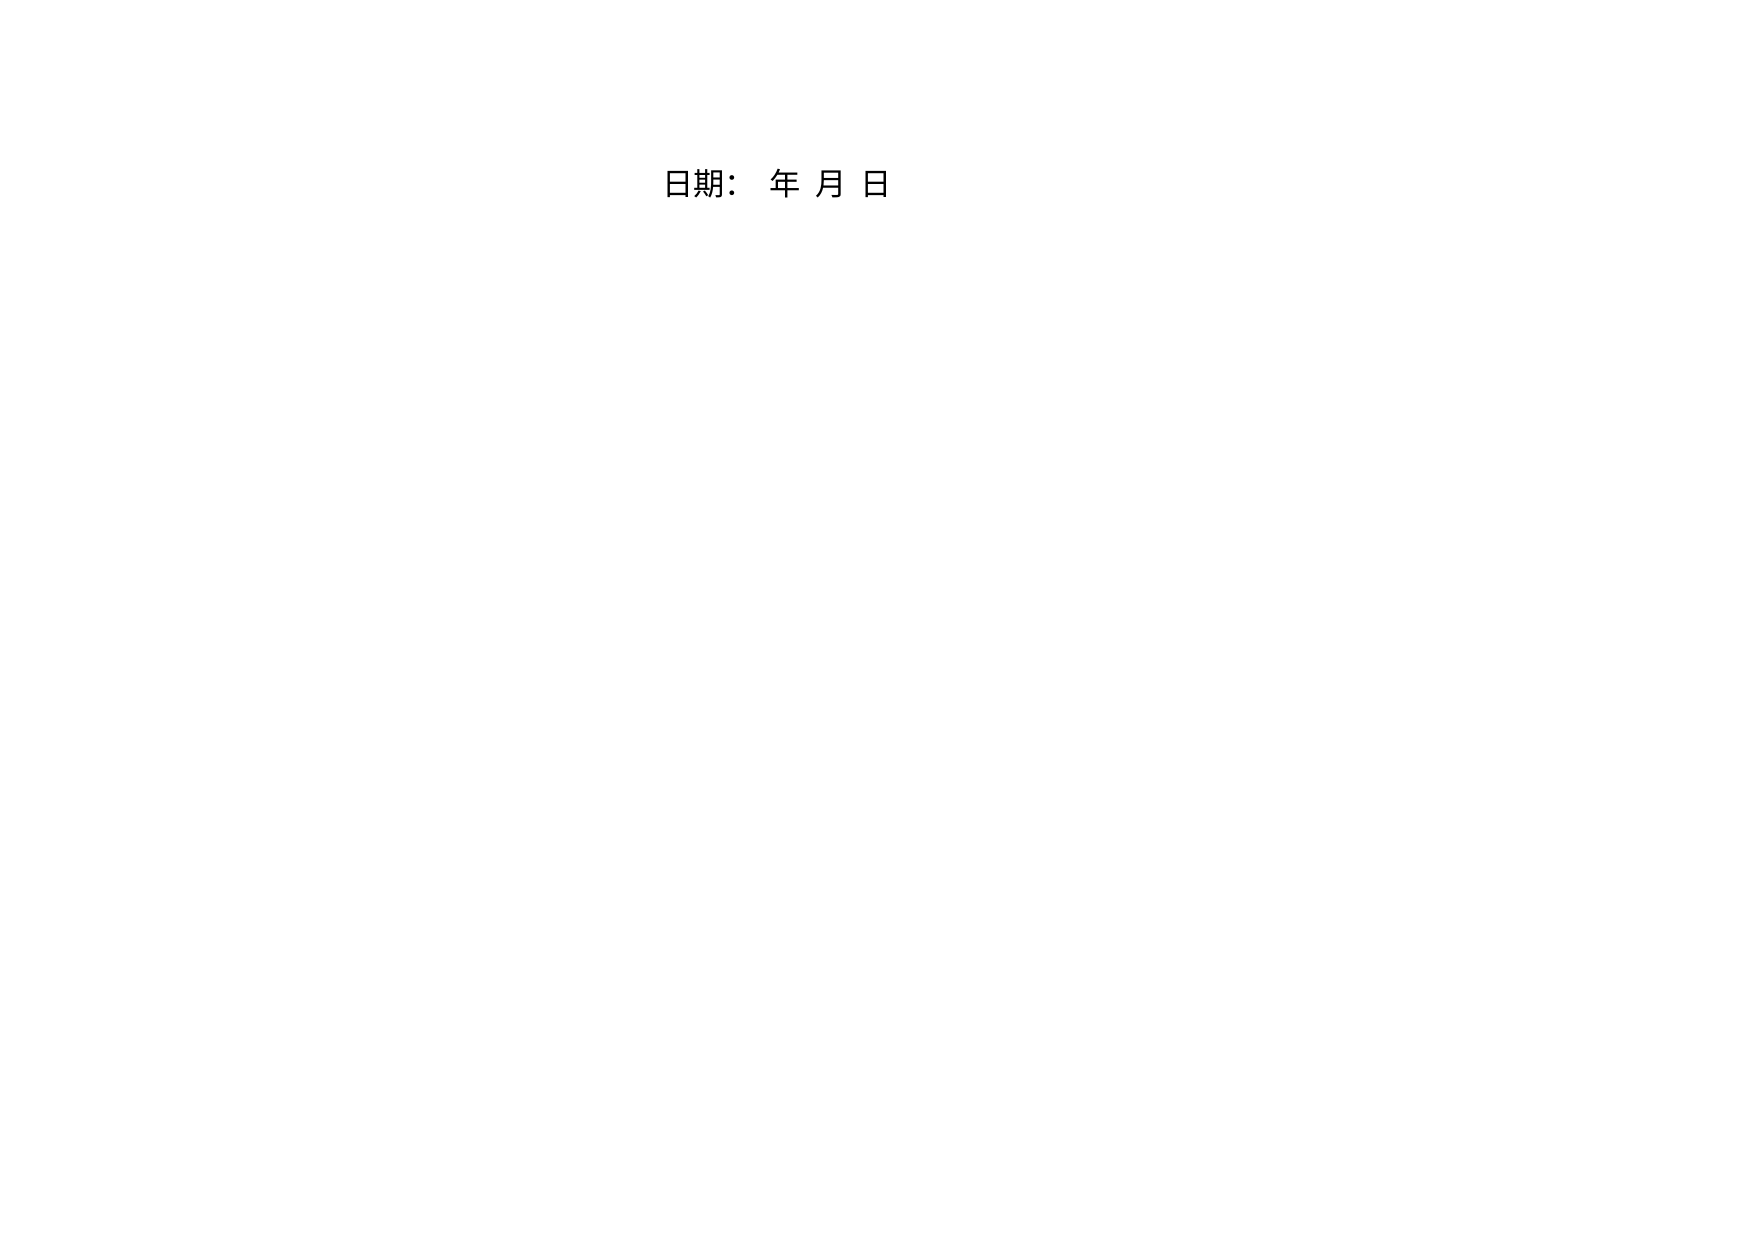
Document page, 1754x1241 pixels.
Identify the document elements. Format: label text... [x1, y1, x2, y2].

text 日期： 年 月 日 [150, 149, 1604, 214]
